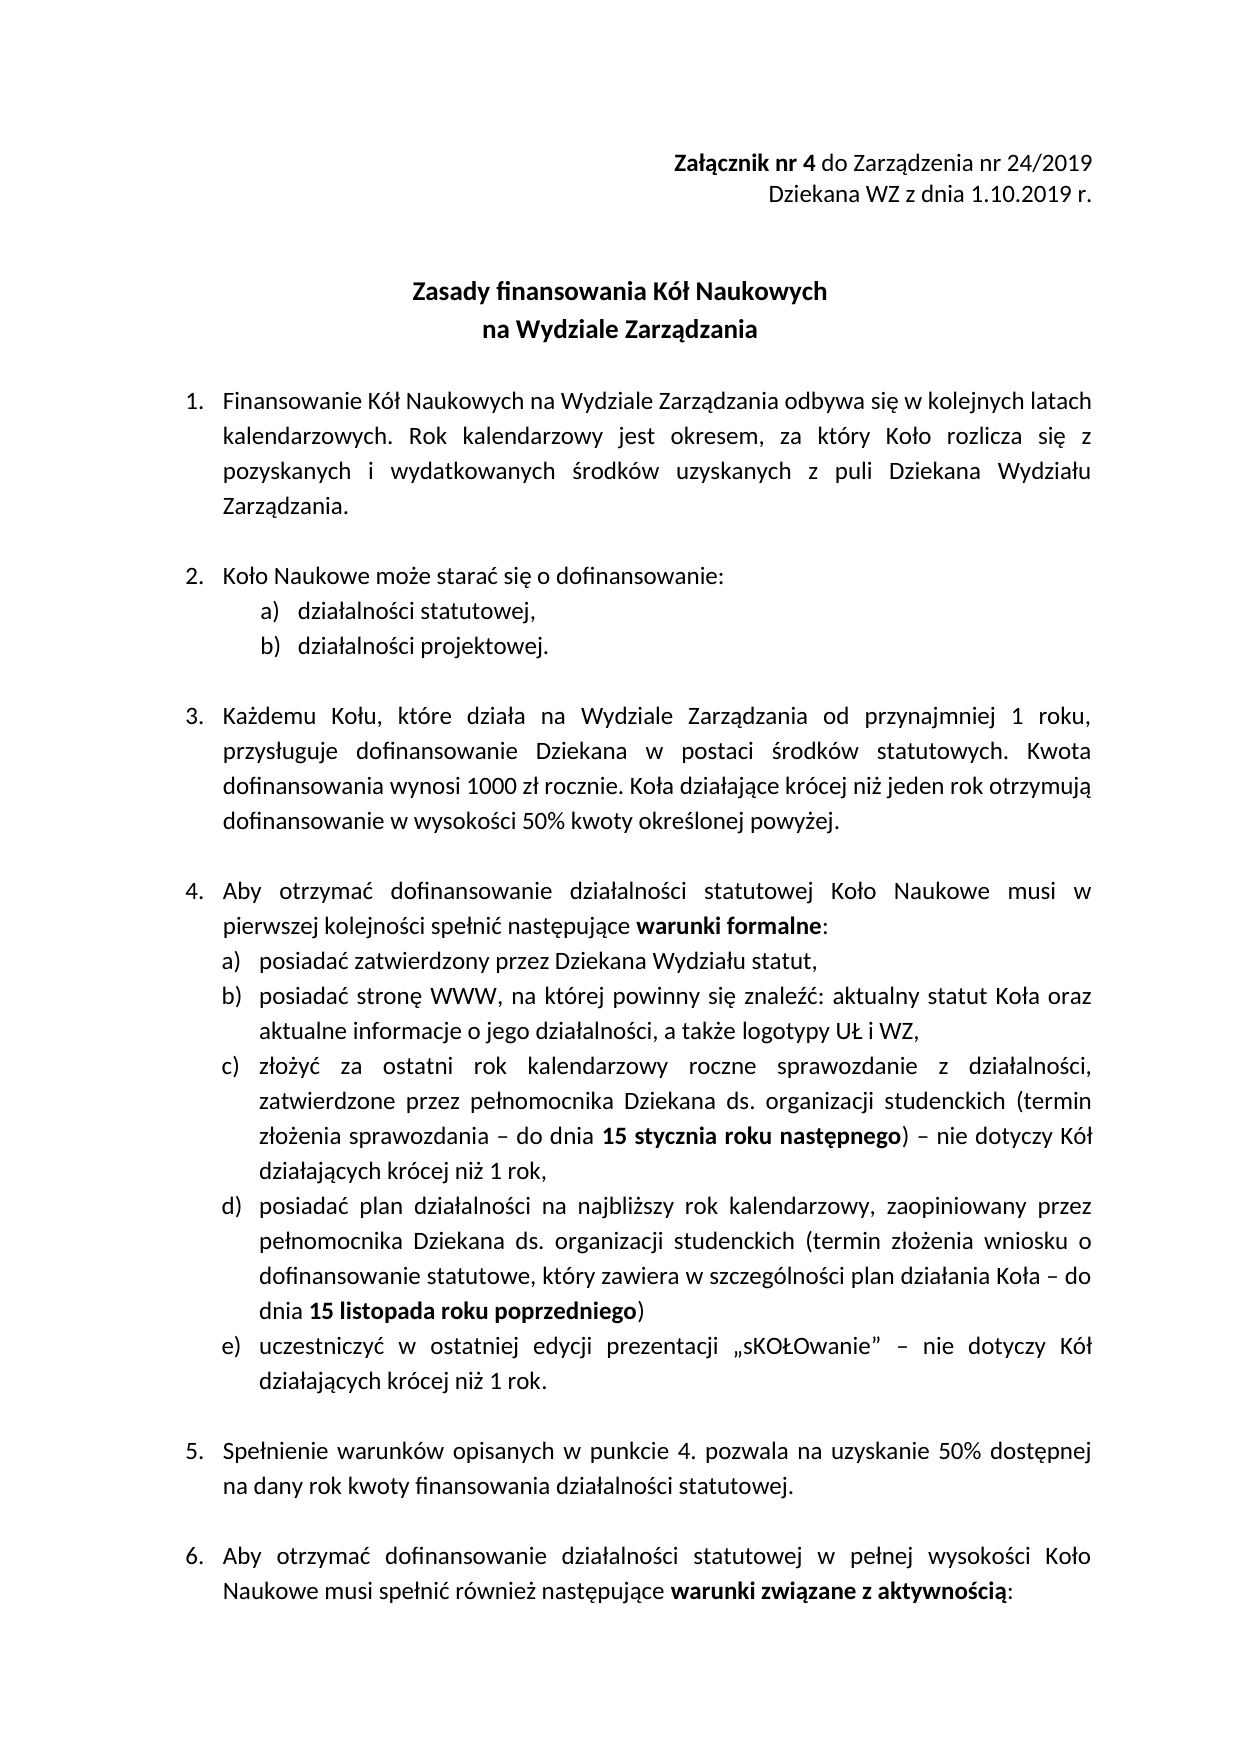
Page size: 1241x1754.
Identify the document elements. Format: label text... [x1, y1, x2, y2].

list Spełnienie warunków opisanych w punkcie 4. pozwala na uzyskanie 50% dostępnej na dany rok kwoty finansowania działalności statutowej. [185, 1435, 1093, 1501]
text Załącznik nr 4 do Zarządzenia nr 24/2019 [148, 148, 1093, 178]
list Każdemu Kołu, które działa na Wydziale Zarządzania od przynajmniej 1 roku, przysługuje dofinansowanie Dziekana w postaci środków statutowych. Kwota dofinansowania wynosi 1000 zł rocznie. Koła działające krócej niż jeden rok otrzymują dofinansowanie w wysokości 50% kwoty określonej powyżej. [185, 700, 1093, 836]
list Aby otrzymać dofinansowanie działalności statutowej Koło Naukowe musi w pierwszej kolejności spełnić następujące warunki formalne: [185, 875, 1093, 941]
list działalności projektowej. [260, 630, 1093, 661]
list Aby otrzymać dofinansowanie działalności statutowej w pełnej wysokości Koło Naukowe musi spełnić również następujące warunki związane z aktywnością: [185, 1540, 1093, 1606]
list posiadać plan działalności na najbliższy rok kalendarzowy, zaopiniowany przez pełnomocnika Dziekana ds. organizacji studenckich (termin złożenia wniosku o dofinansowanie statutowe, który zawiera w szczególności plan działania Koła – do dnia 15 listopada roku poprzedniego) [221, 1190, 1093, 1326]
list złożyć za ostatni rok kalendarzowy roczne sprawozdanie z działalności, zatwierdzone przez pełnomocnika Dziekana ds. organizacji studenckich (termin złożenia sprawozdania – do dnia 15 stycznia roku następnego) – nie dotyczy Kół działających krócej niż 1 rok, [221, 1050, 1093, 1186]
list uczestniczyć w ostatniej edycji prezentacji „sKOŁOwanie” – nie dotyczy Kół działających krócej niż 1 rok. [221, 1330, 1093, 1396]
text Zasady finansowania Kół Naukowych [148, 274, 1093, 307]
list działalności statutowej, [260, 595, 1093, 626]
list posiadać zatwierdzony przez Dziekana Wydziału statut, [221, 945, 1093, 976]
text Dziekana WZ z dnia 1.10.2019 r. [148, 178, 1093, 209]
list posiadać stronę WWW, na której powinny się znaleźć: aktualny statut Koła oraz aktualne informacje o jego działalności, a także logotypy UŁ i WZ, [221, 980, 1093, 1046]
list Finansowanie Kół Naukowych na Wydziale Zarządzania odbywa się w kolejnych latach kalendarzowych. Rok kalendarzowy jest okresem, za który Koło rozlicza się z pozyskanych i wydatkowanych środków uzyskanych z puli Dziekana Wydziału Zarządzania. [185, 385, 1093, 521]
list Koło Naukowe może starać się o dofinansowanie: [185, 560, 1093, 591]
text na Wydziale Zarządzania [148, 312, 1093, 345]
